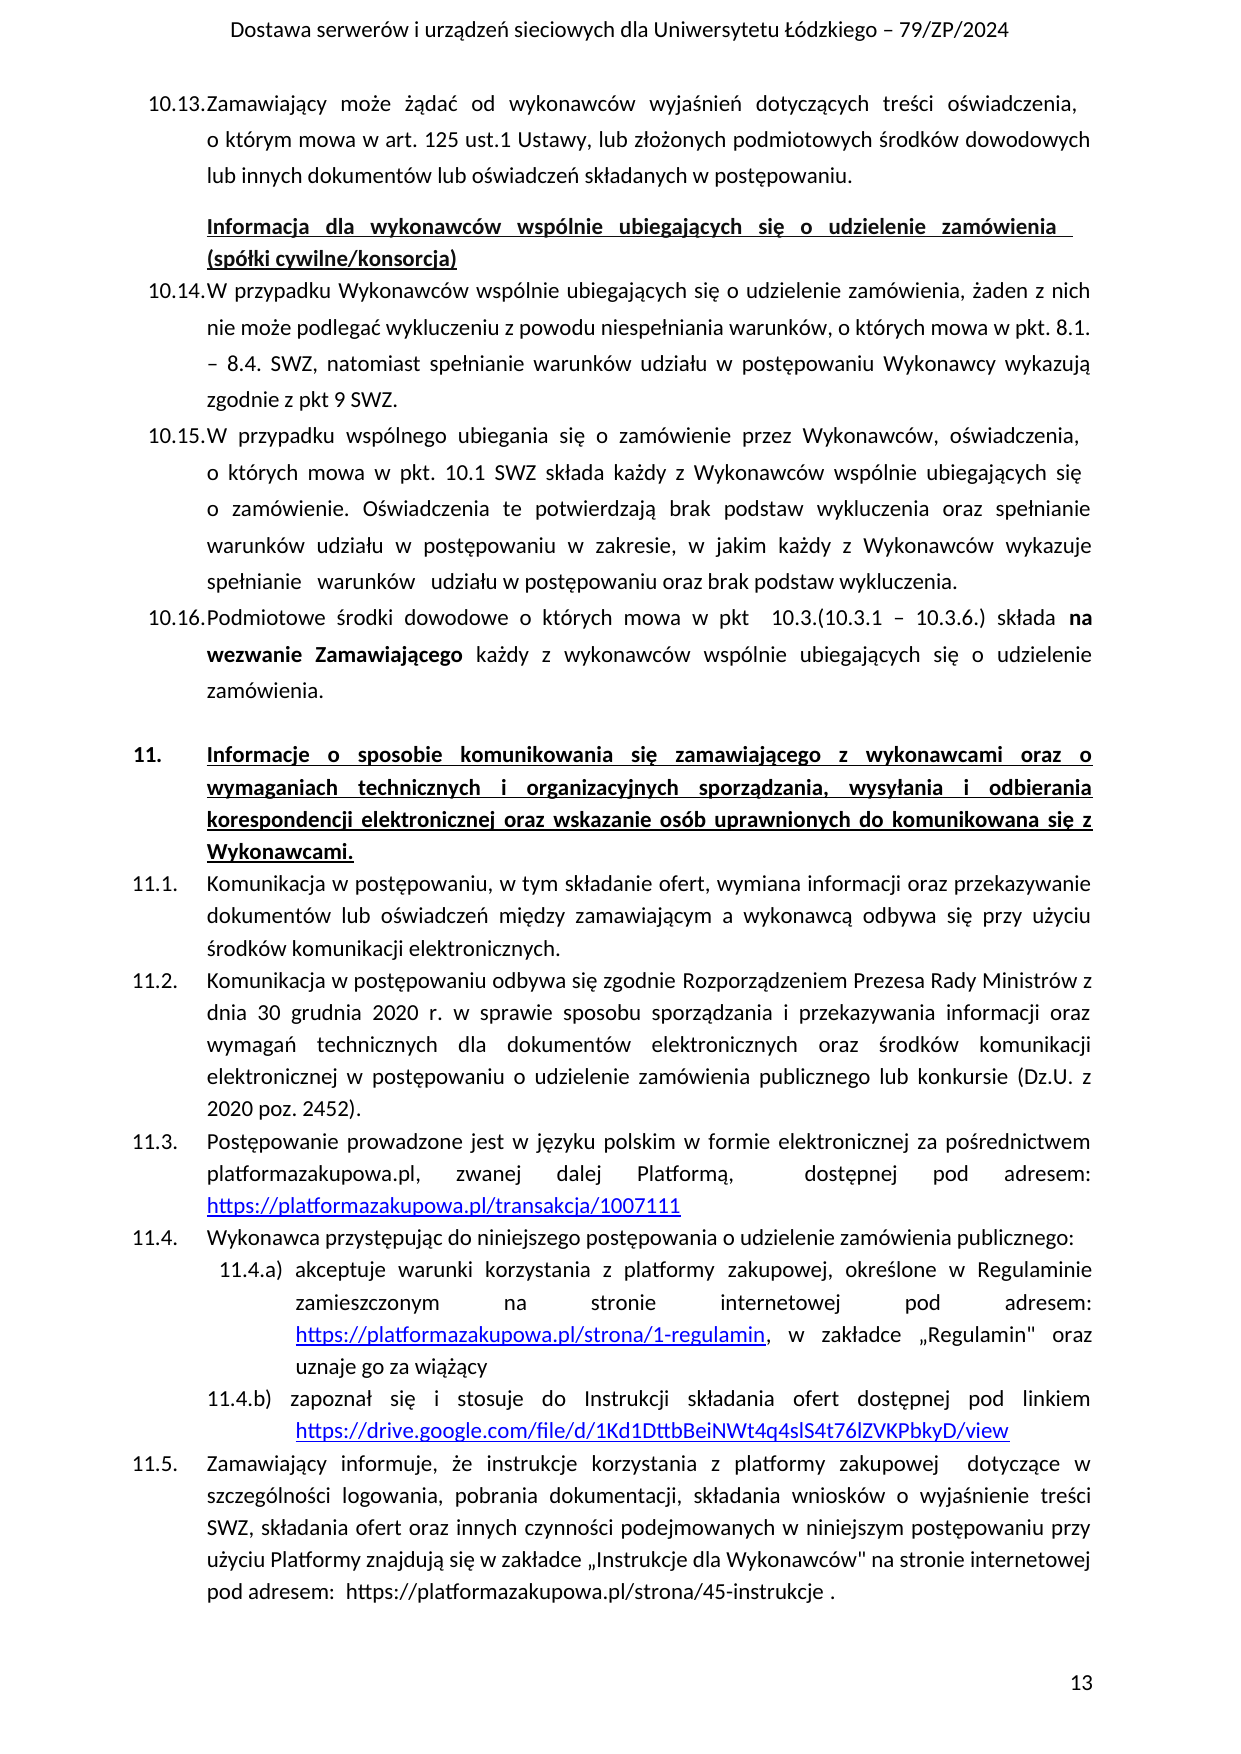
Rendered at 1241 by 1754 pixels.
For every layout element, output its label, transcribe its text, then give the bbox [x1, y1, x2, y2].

list Postępowanie prowadzone jest w języku polskim w formie elektronicznej za pośrednictwem platformazakupowa.pl, zwanej dalej Platformą, dostępnej pod adresem: https://platformazakupowa.pl/transakcja/1007111 [132, 1127, 1093, 1219]
list W przypadku Wykonawców wspólnie ubiegających się o udzielenie zamówienia, żaden z nich nie może podlegać wykluczeniu z powodu niespełniania warunków, o których mowa w pkt. 8.1. – 8.4. SWZ, natomiast spełnianie warunków udziału w postępowaniu Wykonawcy wykazują zgodnie z pkt 9 SWZ. [148, 276, 1093, 413]
list Informacje o sposobie komunikowania się zamawiającego z wykonawcami oraz o wymaganiach technicznych i organizacyjnych sporządzania, wysyłania i odbierania korespondencji elektronicznej oraz wskazanie osób uprawnionych do komunikowana się z Wykonawcami. [133, 741, 1093, 865]
list W przypadku wspólnego ubiegania się o zamówienie przez Wykonawców, oświadczenia, o których mowa w pkt. 10.1 SWZ składa każdy z Wykonawców wspólnie ubiegających się o zamówienie. Oświadczenia te potwierdzają brak podstaw wykluczenia oraz spełnianie warunków udziału w postępowaniu w zakresie, w jakim każdy z Wykonawców wykazuje spełnianie warunków udziału w postępowaniu oraz brak podstaw wykluczenia. [148, 422, 1093, 595]
list Podmiotowe środki dowodowe o których mowa w pkt 10.3.(10.3.1 – 10.3.6.) składa na wezwanie Zamawiającego każdy z wykonawców wspólnie ubiegających się o udzielenie zamówienia. [148, 603, 1093, 704]
list Wykonawca przystępując do niniejszego postępowania o udzielenie zamówienia publicznego: [132, 1223, 1093, 1251]
list 11.4.b) zapoznał się i stosuje do Instrukcji składania ofert dostępnej pod linkiem https://drive.google.com/file/d/1Kd1DttbBeiNWt4q4slS4t76lZVKPbkyD/view [207, 1384, 1093, 1444]
text 11.4.a) akceptuje warunki korzystania z platformy zakupowej, określone w Regulaminie zamieszczonym na stronie internetowej pod adresem: https://platformazakupowa.pl/strona/1-regulamin, w zakładce „Regulamin" oraz uznaje go za wiążący [207, 1256, 1093, 1380]
list Zamawiający może żądać od wykonawców wyjaśnień dotyczących treści oświadczenia, o którym mowa w art. 125 ust.1 Ustawy, lub złożonych podmiotowych środków dowodowych lub innych dokumentów lub oświadczeń składanych w postępowaniu. [148, 89, 1093, 189]
list Komunikacja w postępowaniu odbywa się zgodnie Rozporządzeniem Prezesa Rady Ministrów z dnia 30 grudnia 2020 r. w sprawie sposobu sporządzania i przekazywania informacji oraz wymagań technicznych dla dokumentów elektronicznych oraz środków komunikacji elektronicznej w postępowaniu o udzielenie zamówienia publicznego lub konkursie (Dz.U. z 2020 poz. 2452). [132, 966, 1093, 1123]
list Zamawiający informuje, że instrukcje korzystania z platformy zakupowej dotyczące w szczególności logowania, pobrania dokumentacji, składania wniosków o wyjaśnienie treści SWZ, składania ofert oraz innych czynności podejmowanych w niniejszym postępowaniu przy użyciu Platformy znajdują się w zakładce „Instrukcje dla Wykonawców" na stronie internetowej pod adresem: https://platformazakupowa.pl/strona/45-instrukcje . [132, 1449, 1093, 1605]
list Komunikacja w postępowaniu, w tym składanie ofert, wymiana informacji oraz przekazywanie dokumentów lub oświadczeń między zamawiającym a wykonawcą odbywa się przy użyciu środków komunikacji elektronicznych. [132, 869, 1093, 962]
subtitle Informacja dla wykonawców wspólnie ubiegających się o udzielenie zamówienia (spółki cywilne/konsorcja) [207, 212, 1074, 272]
